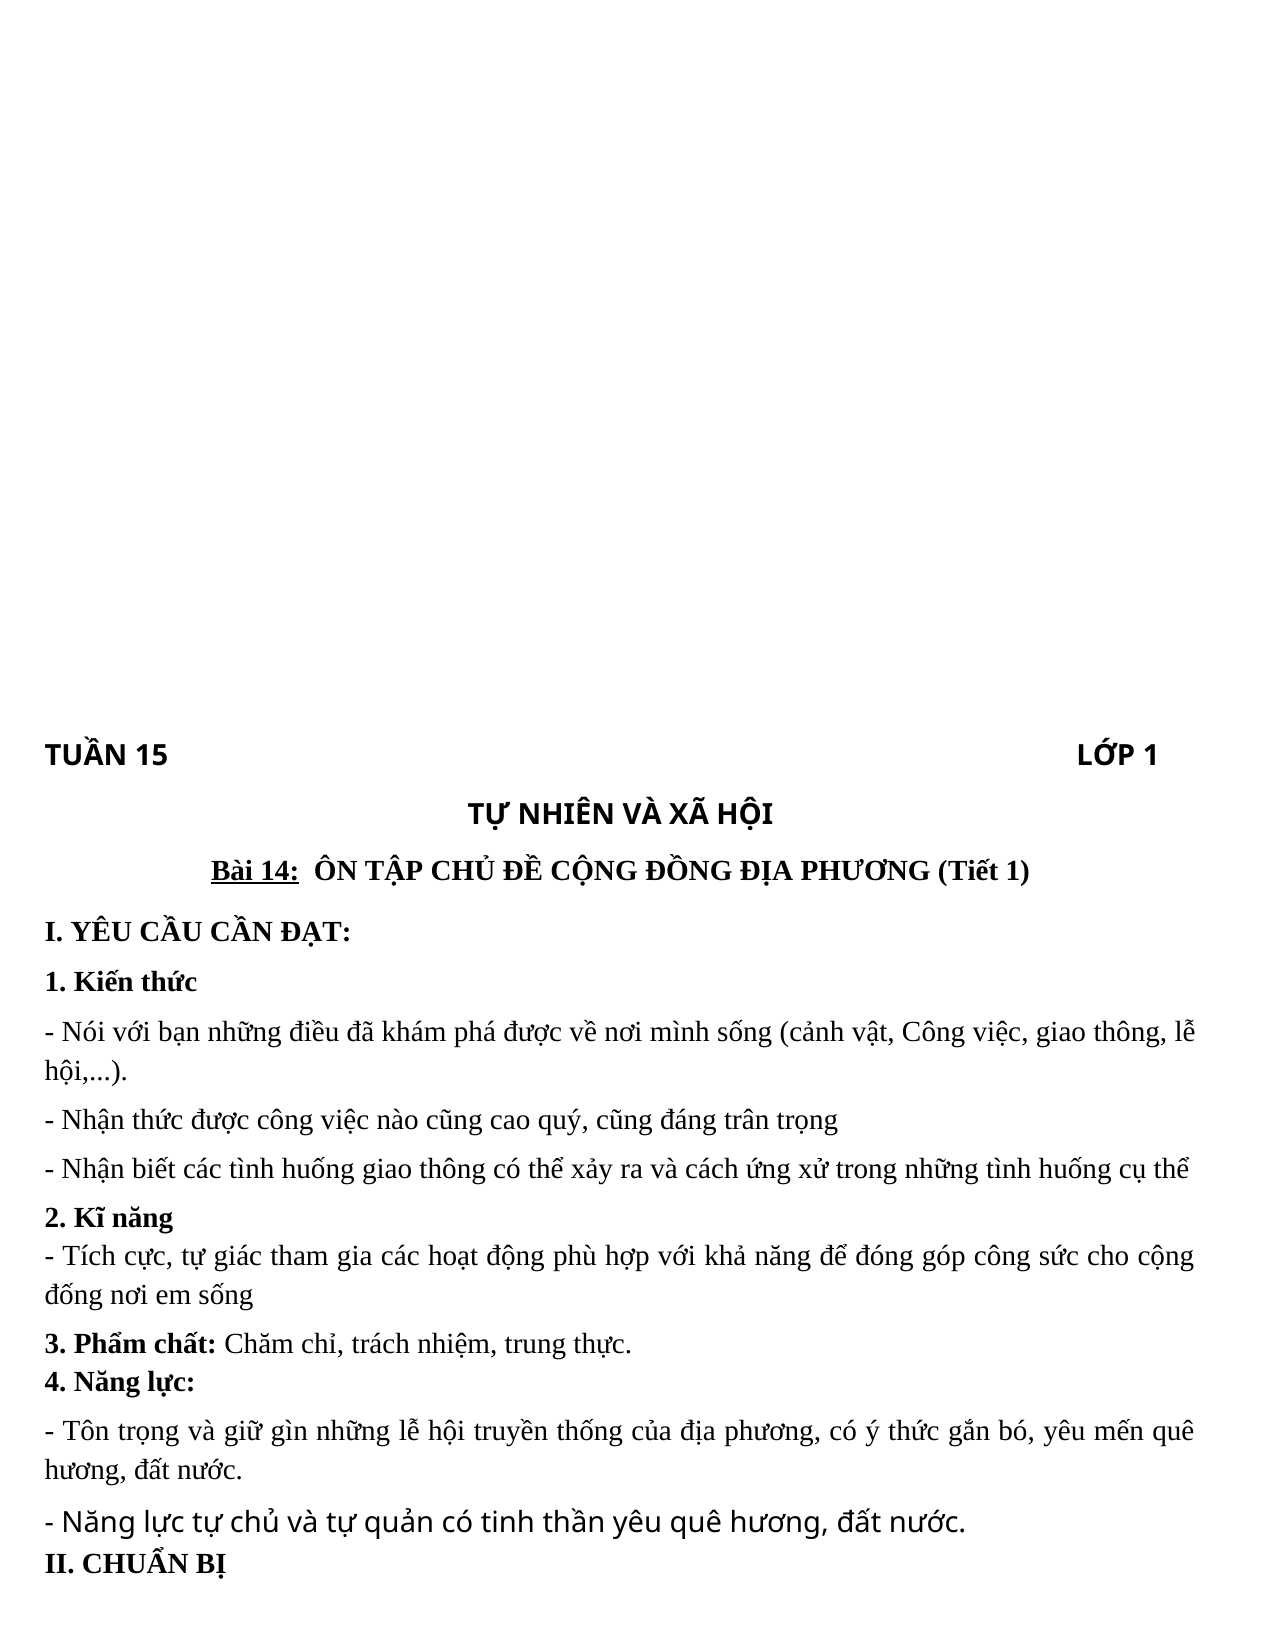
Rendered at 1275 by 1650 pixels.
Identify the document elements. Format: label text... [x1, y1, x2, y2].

text 1. Kiến thức [44, 964, 1196, 998]
text Bài 14: ÔN TẬP CHỦ ĐỀ CỘNG ĐỒNG ĐỊA PHƯƠNG (Tiết 1) [44, 853, 1196, 887]
text TUẦN 15 LỚP 1 [44, 734, 1196, 774]
text - Tôn trọng và giữ gìn những lễ hội truyền thống của địa phương, có ý thức gắn bó, yêu mến quê hương, đất nước. [44, 1413, 1196, 1486]
text - Nói với bạn những điều đã khám phá được về nơi mình sống (cảnh vật, Công việc, giao thông, lễ hội,...). [44, 1014, 1196, 1087]
text I. YÊU CẦU CẦN ĐẠT: [44, 914, 1196, 947]
text 3. Phẩm chất: Chăm chỉ, trách nhiệm, trung thực. [44, 1326, 1196, 1359]
text - Năng lực tự chủ và tự quản có tinh thần yêu quê hương, đất nước. [44, 1501, 1196, 1541]
text - Tích cực, tự giác tham gia các hoạt động phù hợp với khả năng để đóng góp công sức cho cộng đống nơi em sống [44, 1238, 1196, 1311]
text - Nhận biết các tình huống giao thông có thể xảy ra và cách ứng xử trong những tình huống cụ thể [44, 1151, 1196, 1184]
text 4. Năng lực: [44, 1364, 1196, 1398]
text - Nhận thức được công việc nào cũng cao quý, cũng đáng trân trọng [44, 1102, 1196, 1136]
text II. CHUẨN BỊ [44, 1547, 1196, 1580]
text 2. Kĩ năng [44, 1200, 1196, 1233]
text TỰ NHIÊN VÀ XÃ HỘI [44, 794, 1196, 833]
